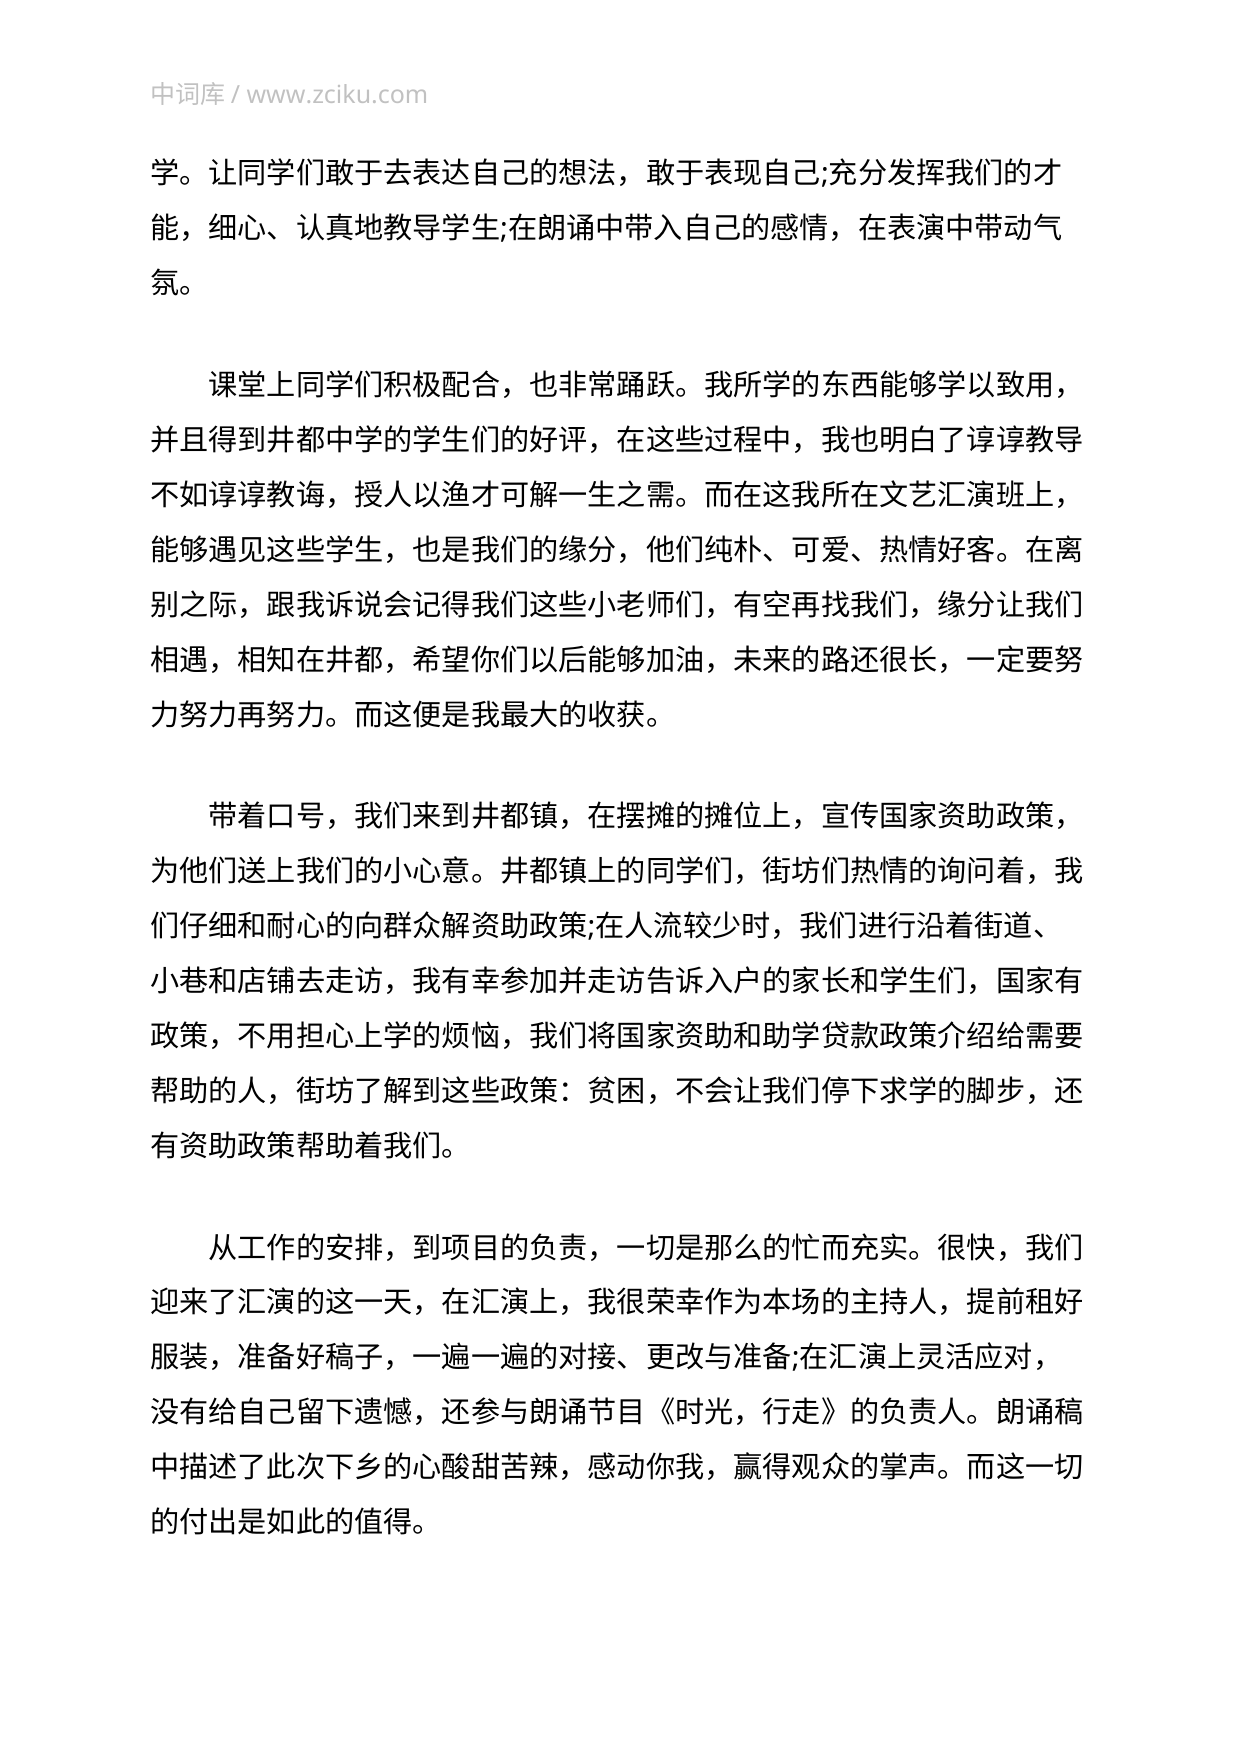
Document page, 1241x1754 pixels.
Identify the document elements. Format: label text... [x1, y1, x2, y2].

text 带着口号，我们来到井都镇，在摆摊的摊位上，宣传国家资助政策，为他们送上我们的小心意。井都镇上的同学们，街坊们热情的询问着，我们仔细和耐心的向群众解资助政策;在人流较少时，我们进行沿着街道、小巷和店铺去走访，我有幸参加并走访告诉入户的家长和学生们，国家有政策，不用担心上学的烦恼，我们将国家资助和助学贷款政策介绍给需要帮助的人，街坊了解到这些政策：贫困，不会让我们停下求学的脚步，还有资助政策帮助着我们。 [150, 793, 1090, 1165]
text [150, 150, 1090, 302]
text 从工作的安排，到项目的负责，一切是那么的忙而充实。很快，我们迎来了汇演的这一天，在汇演上，我很荣幸作为本场的主持人，提前租好服装，准备好稿子，一遍一遍的对接、更改与准备;在汇演上灵活应对，没有给自己留下遗憾，还参与朗诵节目《时光，行走》的负责人。朗诵稿中描述了此次下乡的心酸甜苦辣，感动你我，赢得观众的掌声。而这一切的付出是如此的值得。 [150, 1224, 1090, 1541]
text 课堂上同学们积极配合，也非常踊跃。我所学的东西能够学以致用，并且得到井都中学的学生们的好评，在这些过程中，我也明白了谆谆教导不如谆谆教诲，授人以渔才可解一生之需。而在这我所在文艺汇演班上，能够遇见这些学生，也是我们的缘分，他们纯朴、可爱、热情好客。在离别之际，跟我诉说会记得我们这些小老师们，有空再找我们，缘分让我们相遇，相知在井都，希望你们以后能够加油，未来的路还很长，一定要努力努力再努力。而这便是我最大的收获。 [150, 362, 1090, 733]
